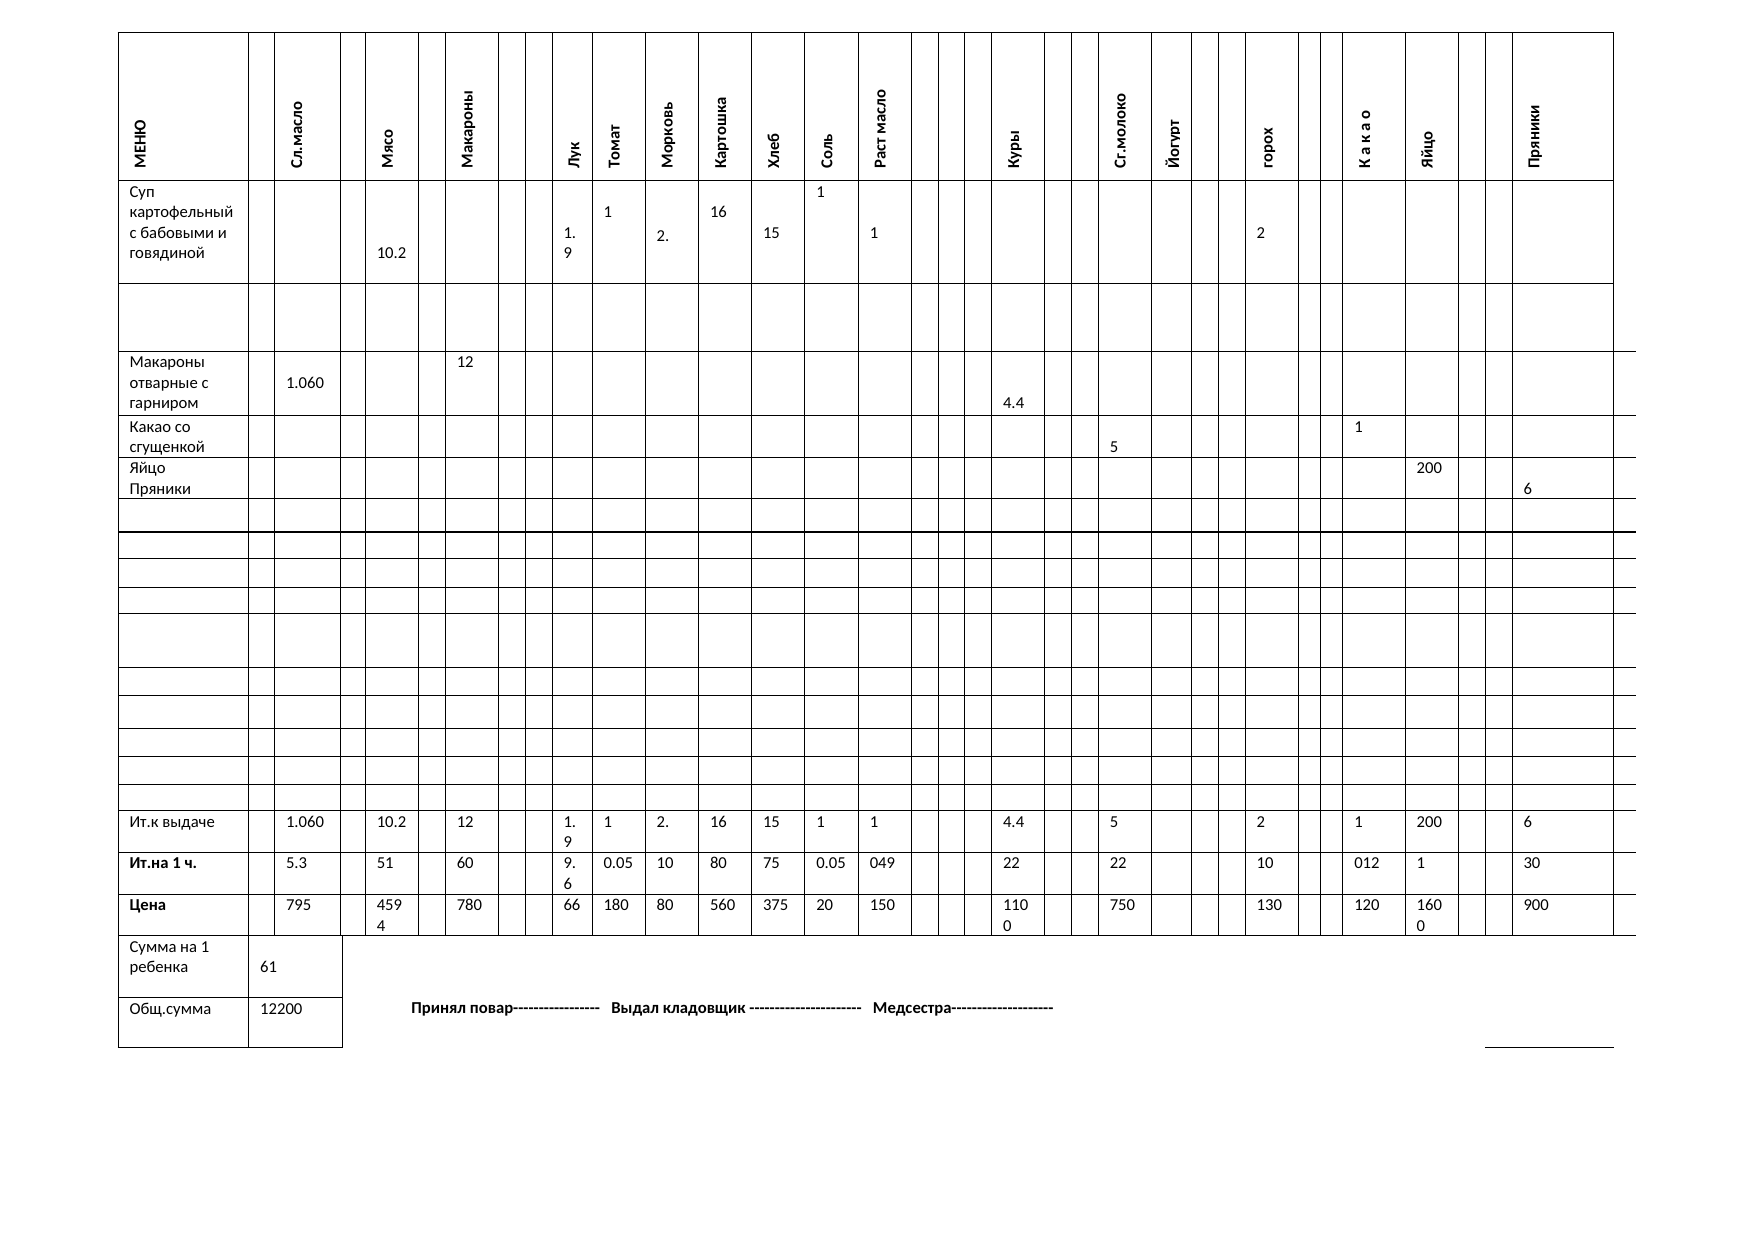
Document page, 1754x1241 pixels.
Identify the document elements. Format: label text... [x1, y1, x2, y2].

table_cell [1321, 614, 1342, 667]
table_cell [1072, 559, 1098, 587]
table_cell [341, 668, 365, 695]
table_cell [1614, 853, 1636, 893]
table_cell [499, 559, 525, 587]
table_cell [912, 757, 938, 784]
table_cell [646, 668, 698, 695]
table_cell [366, 458, 418, 498]
table_cell [965, 785, 991, 810]
table_cell [1099, 588, 1151, 613]
table_cell [1485, 936, 1614, 1047]
table_cell [446, 588, 498, 613]
table_cell 22 [1099, 853, 1151, 893]
table_cell [1513, 499, 1613, 531]
table_cell [1343, 696, 1405, 728]
table_cell [699, 352, 751, 415]
table_cell [446, 284, 498, 351]
table_cell [1459, 853, 1485, 893]
table_cell [1219, 785, 1245, 810]
table_cell [419, 729, 445, 756]
table_cell [1192, 284, 1218, 351]
table_cell [446, 668, 498, 695]
table_cell [593, 559, 645, 587]
table_cell [965, 588, 991, 613]
table_header Яйцо [1406, 33, 1458, 180]
table_cell [1486, 458, 1512, 498]
table_header К а к а о [1343, 33, 1405, 180]
table_cell [939, 499, 964, 531]
table_cell [1486, 559, 1512, 587]
table_header Вафли [912, 33, 938, 180]
table_cell [859, 352, 911, 415]
table_cell [1219, 416, 1245, 457]
table_cell [526, 533, 552, 557]
table_cell [593, 416, 645, 457]
table_cell [1459, 757, 1485, 784]
table_header кексы [1192, 33, 1218, 180]
table_cell [752, 588, 804, 613]
table_cell [859, 559, 911, 587]
table_cell [1321, 416, 1342, 457]
table_cell 12 [446, 352, 498, 415]
table_cell [939, 559, 964, 587]
table_cell [1072, 352, 1098, 415]
table_cell Общ.сумма [119, 998, 248, 1047]
table_cell [1513, 785, 1613, 810]
table_cell [912, 614, 938, 667]
table_cell [526, 895, 552, 935]
table_cell [752, 757, 804, 784]
table_cell [526, 559, 552, 587]
table_cell [419, 588, 445, 613]
table_cell [1406, 696, 1458, 728]
table_cell [646, 757, 698, 784]
table_cell 1100 [992, 895, 1044, 935]
table_cell [249, 458, 274, 498]
table_cell [366, 499, 418, 531]
table_cell [499, 729, 525, 756]
table_cell [119, 588, 248, 613]
table_cell [249, 668, 274, 695]
table_cell [859, 757, 911, 784]
table_cell [859, 588, 911, 613]
table_cell [1246, 785, 1298, 810]
table_cell [1192, 533, 1218, 557]
table_cell [419, 668, 445, 695]
table_cell 012 [1343, 853, 1405, 893]
table_cell [646, 696, 698, 728]
table_cell 1 [805, 181, 858, 283]
table_cell 150 [859, 895, 911, 935]
table_cell [446, 757, 498, 784]
table_cell [1152, 559, 1191, 587]
table_cell [1152, 785, 1191, 810]
table_cell [249, 895, 274, 935]
table_cell [965, 284, 991, 351]
table_cell [499, 811, 525, 852]
table_cell [1219, 614, 1245, 667]
table_cell [805, 284, 858, 351]
table_cell [965, 416, 991, 457]
table_cell [912, 181, 938, 283]
table_cell [1459, 533, 1485, 557]
table_cell [646, 559, 698, 587]
table_cell [752, 614, 804, 667]
table_cell [805, 499, 858, 531]
table_cell [119, 785, 248, 810]
table_cell [1321, 668, 1342, 695]
table_cell [553, 352, 592, 415]
table_cell [1486, 309, 1512, 351]
table_cell [1614, 668, 1636, 695]
table_cell 130 [1246, 895, 1298, 935]
table_cell [1246, 729, 1298, 756]
table_cell [1459, 811, 1485, 852]
table_cell [119, 729, 248, 756]
table_cell [1406, 416, 1458, 457]
table_cell [1343, 458, 1405, 498]
table_cell [1406, 614, 1458, 667]
table_cell [752, 284, 804, 351]
table_header Пшено [526, 33, 552, 180]
table_cell [526, 352, 552, 415]
table_cell [1459, 668, 1485, 695]
table_cell [699, 416, 751, 457]
table_cell [249, 181, 274, 283]
table_cell [1299, 757, 1320, 784]
table_cell [341, 458, 365, 498]
table_cell [1406, 181, 1458, 283]
table_cell 20 [805, 895, 858, 935]
table_cell [1072, 853, 1098, 893]
table_cell [249, 284, 274, 351]
table_cell [805, 352, 858, 415]
table_cell [1152, 853, 1191, 893]
table_cell Сумма на 1 ребенка [119, 936, 248, 997]
table_cell [275, 559, 340, 587]
table_cell [366, 614, 418, 667]
table_cell [1099, 458, 1151, 498]
table_header Бананы [1486, 33, 1512, 180]
table_cell [1152, 416, 1191, 457]
table_cell [1486, 416, 1512, 457]
table_header Макароны [446, 33, 498, 180]
table_cell [805, 668, 858, 695]
table_cell [1299, 729, 1320, 756]
table_cell [1219, 309, 1245, 351]
table_cell [912, 458, 938, 498]
table_cell [1099, 559, 1151, 587]
table_cell [1513, 533, 1613, 557]
table_cell [859, 668, 911, 695]
table_cell [1513, 416, 1613, 457]
table_header Чай [341, 33, 365, 180]
table_cell [419, 696, 445, 728]
table_cell [249, 352, 274, 415]
table_cell [992, 614, 1044, 667]
table_cell [1246, 352, 1298, 415]
table_header Сг.молоко [1099, 33, 1151, 180]
table_cell [992, 785, 1044, 810]
table_cell [1246, 309, 1298, 351]
table_cell [249, 533, 274, 557]
table_header Хлеб [752, 33, 804, 180]
table_cell [912, 853, 938, 893]
table_cell 0.05 [805, 853, 858, 893]
table_cell Цена [119, 895, 248, 935]
table_cell [553, 614, 592, 667]
table_cell [1219, 181, 1245, 283]
table_cell 10 [646, 853, 698, 893]
table_cell [419, 499, 445, 531]
table_cell [1406, 559, 1458, 587]
table_cell [1072, 588, 1098, 613]
table_cell [249, 559, 274, 587]
table_cell [1219, 499, 1245, 531]
table_cell 180 [593, 895, 645, 935]
table_cell [805, 696, 858, 728]
table_cell [1192, 853, 1218, 893]
table_header Соль [805, 33, 858, 180]
table_cell [341, 352, 365, 415]
table_cell [1614, 352, 1636, 415]
table_cell [499, 352, 525, 415]
table_cell [553, 533, 592, 557]
table_cell [553, 729, 592, 756]
table_cell [275, 499, 340, 531]
table_cell [992, 416, 1044, 457]
table_cell [646, 181, 698, 224]
table_cell 0.05 [593, 853, 645, 893]
table_cell [1045, 853, 1071, 893]
table_cell [1406, 588, 1458, 613]
table_cell [752, 352, 804, 415]
table_cell [499, 696, 525, 728]
table_cell [499, 614, 525, 667]
table_cell [526, 499, 552, 531]
table_cell [1614, 559, 1636, 587]
table_cell [341, 181, 365, 283]
table_cell [912, 416, 938, 457]
table_cell [526, 785, 552, 810]
table_cell [859, 499, 911, 531]
table_cell [699, 533, 751, 557]
table_cell [1219, 668, 1245, 695]
table_cell [366, 559, 418, 587]
table_cell [249, 785, 274, 810]
table_cell [249, 729, 274, 756]
table_cell [446, 416, 498, 457]
table_cell [446, 785, 498, 810]
table_cell Ит.к выдаче [119, 811, 248, 852]
table_cell [1219, 533, 1245, 557]
table_cell [1246, 458, 1298, 498]
table_cell [119, 499, 248, 531]
table_cell [1152, 499, 1191, 531]
table_cell [1192, 757, 1218, 784]
table_cell [593, 757, 645, 784]
table_cell [646, 533, 698, 557]
table_cell [341, 785, 365, 810]
table_header Капуста [1072, 33, 1098, 180]
table_cell [1343, 284, 1405, 309]
table_cell [752, 729, 804, 756]
table_cell [1486, 757, 1512, 784]
table_cell [366, 416, 418, 457]
table_cell [1321, 895, 1342, 935]
table_cell [419, 416, 445, 457]
table_cell [1513, 696, 1613, 728]
table_cell [1192, 696, 1218, 728]
table_cell [699, 729, 751, 756]
table_cell 780 [446, 895, 498, 935]
table_cell [593, 696, 645, 728]
table_cell [1614, 757, 1636, 784]
table_cell [912, 588, 938, 613]
table_cell [1045, 499, 1071, 531]
table_cell [1321, 729, 1342, 756]
table_cell [1152, 458, 1191, 498]
table_cell [699, 499, 751, 531]
table_cell [1614, 696, 1636, 728]
table_cell [1192, 785, 1218, 810]
table_cell [1045, 533, 1071, 557]
table_cell [341, 811, 365, 852]
table_cell [1192, 352, 1218, 415]
table_cell [1299, 811, 1320, 852]
table_cell [1152, 811, 1191, 852]
table_header Гречка [499, 33, 525, 180]
table_cell [1486, 284, 1512, 309]
table_header Сок [965, 33, 991, 180]
table_cell [341, 588, 365, 613]
table_cell 1 [1343, 811, 1405, 852]
table_cell [341, 895, 365, 935]
table_cell [593, 668, 645, 695]
table_cell [939, 588, 964, 613]
table_cell [965, 559, 991, 587]
table_cell [1219, 853, 1245, 893]
table_cell [1321, 309, 1342, 351]
table_cell [341, 416, 365, 457]
table_cell [1486, 352, 1512, 415]
table_cell 5.3 [275, 853, 340, 893]
table_cell [1219, 696, 1245, 728]
table_cell 5 [1099, 416, 1151, 457]
table_cell 1.9 [553, 811, 592, 852]
table_cell [805, 458, 858, 498]
table_cell [1321, 533, 1342, 557]
table_cell [646, 785, 698, 810]
table_cell [1406, 309, 1458, 351]
table_cell [553, 416, 592, 457]
table_cell [275, 757, 340, 784]
table_cell [499, 853, 525, 893]
table_cell [366, 785, 418, 810]
table_cell [249, 614, 274, 667]
table_cell [1406, 785, 1458, 810]
table_cell 1.060 [275, 352, 340, 415]
table_cell [1459, 614, 1485, 667]
table_cell [752, 696, 804, 728]
table_cell [1406, 668, 1458, 695]
table_cell [699, 284, 751, 351]
table_cell [939, 614, 964, 667]
table_cell [1486, 811, 1512, 852]
table_cell 1600 [1406, 895, 1458, 935]
table_cell [446, 533, 498, 557]
table_cell [1321, 458, 1342, 498]
table_cell [1152, 181, 1191, 283]
table_cell [1045, 416, 1071, 457]
table_cell [1152, 614, 1191, 667]
table_cell [1299, 181, 1320, 283]
table_cell [499, 785, 525, 810]
table_cell [1072, 284, 1098, 351]
table_cell 15 [752, 811, 804, 852]
table_cell [646, 499, 698, 531]
table_cell [1192, 458, 1218, 498]
table_cell [419, 811, 445, 852]
table_cell [1299, 588, 1320, 613]
table_cell [646, 458, 698, 498]
table_cell [1219, 588, 1245, 613]
table_cell [859, 696, 911, 728]
table_cell [859, 785, 911, 810]
table_cell [275, 533, 340, 557]
table_cell [1513, 614, 1613, 667]
table_cell [1072, 458, 1098, 498]
table_cell [1343, 668, 1405, 695]
table_cell [1513, 181, 1613, 283]
table_cell [1299, 284, 1320, 309]
table_cell [419, 785, 445, 810]
table_cell [1614, 458, 1636, 498]
table_cell [1099, 352, 1151, 415]
table_cell [1321, 588, 1342, 613]
table_cell [912, 729, 938, 756]
table_cell [1343, 757, 1405, 784]
table_cell [1321, 499, 1342, 531]
table_cell [1045, 895, 1071, 935]
table_cell [1321, 284, 1342, 309]
table_cell [1152, 284, 1191, 351]
table_cell [859, 458, 911, 498]
table_header Сл.масло [275, 33, 340, 180]
table_header Рис [419, 33, 445, 180]
table_cell [419, 895, 445, 935]
table_cell [1343, 785, 1405, 810]
table_cell [699, 668, 751, 695]
table_cell 60 [446, 853, 498, 893]
table_cell [752, 533, 804, 557]
table_cell [1192, 668, 1218, 695]
table_cell 16 [699, 181, 751, 283]
table_cell [939, 729, 964, 756]
table_cell [1045, 668, 1071, 695]
table_cell [593, 614, 645, 667]
table_header Лук [553, 33, 592, 180]
table_cell Суп картофельный с бабовыми и говядиной [119, 181, 248, 283]
table_cell [526, 853, 552, 893]
table_cell [1045, 284, 1071, 351]
table_cell 2 [1246, 181, 1298, 283]
table_cell [593, 458, 645, 498]
table_cell [1614, 533, 1636, 557]
table_cell [275, 458, 340, 498]
table_cell [859, 533, 911, 557]
table_cell [593, 533, 645, 557]
table_cell [553, 668, 592, 695]
table_header Свекла [1045, 33, 1071, 180]
table_cell [119, 284, 248, 351]
table_cell [1045, 811, 1071, 852]
table_cell [1321, 785, 1342, 810]
table_cell [1459, 895, 1485, 935]
table_cell [859, 284, 911, 351]
table_cell [1299, 696, 1320, 728]
table_cell [1152, 729, 1191, 756]
table_cell [275, 729, 340, 756]
table_cell [1072, 785, 1098, 810]
table_cell [275, 588, 340, 613]
table_cell [1486, 853, 1512, 893]
table_cell 12 [446, 811, 498, 852]
table_cell [593, 588, 645, 613]
table_cell [939, 458, 964, 498]
table_cell [992, 458, 1044, 498]
table_cell [965, 614, 991, 667]
table_cell [1513, 757, 1613, 784]
table_cell [275, 284, 340, 351]
table_cell [275, 696, 340, 728]
table_cell [1406, 533, 1458, 557]
table_cell 61 [249, 936, 342, 997]
table_cell [939, 668, 964, 695]
table_cell [699, 588, 751, 613]
table_cell [366, 284, 418, 351]
table_cell [499, 668, 525, 695]
table_cell [1486, 895, 1512, 935]
table_cell [1614, 811, 1636, 852]
table_cell [992, 668, 1044, 695]
table_cell [526, 668, 552, 695]
table_cell [1219, 895, 1245, 935]
table_cell [992, 729, 1044, 756]
table_cell [752, 416, 804, 457]
table_cell [593, 284, 645, 351]
table_cell [1321, 559, 1342, 587]
table_cell [646, 284, 698, 351]
table_cell 75 [752, 853, 804, 893]
table_cell [446, 458, 498, 498]
table_cell 2 [1246, 811, 1298, 852]
table_cell [1152, 696, 1191, 728]
table_cell [912, 696, 938, 728]
table_cell 049 [859, 853, 911, 893]
table_cell [912, 668, 938, 695]
table_cell [1343, 309, 1405, 351]
table_cell [912, 352, 938, 415]
table_cell [366, 757, 418, 784]
table_cell [805, 757, 858, 784]
table_cell [419, 757, 445, 784]
table_cell [1045, 559, 1071, 587]
table_cell [1192, 416, 1218, 457]
table_cell [1299, 559, 1320, 587]
table_cell [526, 588, 552, 613]
table_cell [1192, 499, 1218, 531]
table_cell 15 [752, 181, 804, 283]
table_cell [965, 757, 991, 784]
table_cell [1459, 352, 1485, 415]
table_cell [1299, 895, 1320, 935]
table_cell [366, 588, 418, 613]
table_cell [1459, 284, 1485, 309]
table_cell [526, 729, 552, 756]
table_cell [992, 181, 1044, 283]
table_cell [1072, 729, 1098, 756]
table_cell [119, 696, 248, 728]
table_cell [992, 559, 1044, 587]
table_cell [499, 499, 525, 531]
table_cell [1406, 499, 1458, 531]
table_cell [1045, 614, 1071, 667]
table_cell [646, 614, 698, 667]
table_cell [939, 284, 964, 351]
table_cell [805, 614, 858, 667]
table_cell [752, 559, 804, 587]
table_cell [419, 614, 445, 667]
table_cell [275, 416, 340, 457]
table_cell [1099, 614, 1151, 667]
table_cell [1299, 458, 1320, 498]
table_cell [1486, 499, 1512, 531]
table_header Печение [939, 33, 964, 180]
table_cell [1246, 284, 1298, 309]
table_cell 1 [1343, 416, 1405, 457]
table_cell [419, 533, 445, 557]
table_cell [1072, 811, 1098, 852]
table_header Томат [593, 33, 645, 180]
table_cell [1614, 309, 1636, 351]
table_cell [249, 416, 274, 457]
table_cell [965, 499, 991, 531]
table_cell [1299, 352, 1320, 415]
table_cell [965, 533, 991, 557]
table_cell [341, 853, 365, 893]
table_cell [1099, 533, 1151, 557]
table_cell [805, 533, 858, 557]
table_cell [1045, 757, 1071, 784]
table_cell [1192, 729, 1218, 756]
table_cell [1614, 499, 1636, 531]
table_header МЕНЮ [119, 33, 248, 180]
table_cell [1486, 729, 1512, 756]
table_cell [1343, 559, 1405, 587]
table_cell [1459, 458, 1485, 498]
table_cell [1219, 284, 1245, 309]
table_cell 375 [752, 895, 804, 935]
table_cell [912, 785, 938, 810]
table_cell [912, 559, 938, 587]
table_cell [912, 499, 938, 531]
table_cell [859, 416, 911, 457]
table_cell [1343, 499, 1405, 531]
table_cell 1 [859, 811, 911, 852]
table_cell [446, 499, 498, 531]
table_cell [699, 458, 751, 498]
table_cell [553, 284, 592, 351]
table_cell Яйцо Пряники [119, 458, 248, 498]
table_cell [1246, 499, 1298, 531]
table_cell [965, 352, 991, 415]
table_cell [752, 668, 804, 695]
table_cell [992, 499, 1044, 531]
table_cell 9.6 [553, 853, 592, 893]
table_cell [1045, 785, 1071, 810]
table_cell [341, 696, 365, 728]
table_cell 120 [1343, 895, 1405, 935]
table_cell [499, 533, 525, 557]
table_cell [1513, 284, 1613, 309]
table_cell [1099, 181, 1151, 283]
table_cell [1614, 729, 1636, 756]
table_cell [939, 853, 964, 893]
table_cell 2. [646, 224, 698, 283]
table_cell [1072, 181, 1098, 283]
table_cell 30 [1513, 853, 1613, 893]
table_cell [939, 811, 964, 852]
table_cell 10 [1246, 853, 1298, 893]
table_cell [593, 352, 645, 415]
table_cell [499, 181, 525, 283]
table_cell [1246, 416, 1298, 457]
table_cell [1343, 614, 1405, 667]
table_cell [965, 811, 991, 852]
table_cell [1072, 614, 1098, 667]
table_cell [1152, 588, 1191, 613]
table_cell [805, 416, 858, 457]
table_cell 795 [275, 895, 340, 935]
table_header мандарины [1219, 33, 1245, 180]
table_cell [752, 458, 804, 498]
table_cell [1486, 181, 1512, 283]
table_cell [992, 757, 1044, 784]
table_cell [1513, 729, 1613, 756]
table_cell [366, 352, 418, 415]
table_cell [341, 614, 365, 667]
table_cell [499, 895, 525, 935]
table_cell [1614, 588, 1636, 613]
table_cell [1486, 785, 1512, 810]
table_cell [1343, 533, 1405, 557]
table_cell [341, 729, 365, 756]
table_cell [1614, 785, 1636, 810]
table_cell [526, 416, 552, 457]
table_cell [699, 696, 751, 728]
table_header Раст масло [859, 33, 911, 180]
table_cell [1045, 458, 1071, 498]
table_cell [1219, 757, 1245, 784]
table_cell [859, 729, 911, 756]
table_cell [1321, 757, 1342, 784]
table_cell [1406, 352, 1458, 415]
table_cell Принял повар----------------- Выдал кладовщик ---------------------- Медсестра-------------------- [343, 936, 1485, 1047]
table_cell [752, 499, 804, 531]
table_cell [1072, 499, 1098, 531]
table_header Морковь [646, 33, 698, 180]
table_cell [1486, 533, 1512, 557]
table_cell [249, 853, 274, 893]
table_header С. огурцы [1321, 33, 1342, 180]
table_cell [1299, 416, 1320, 457]
table_cell [1459, 588, 1485, 613]
table_cell [699, 757, 751, 784]
table_cell Какао со сгущенкой [119, 416, 248, 457]
table_cell [1246, 614, 1298, 667]
table_cell [1343, 588, 1405, 613]
table_cell [1614, 895, 1636, 935]
table_cell 66 [553, 895, 592, 935]
table_cell [119, 559, 248, 587]
table_cell [1321, 352, 1342, 415]
table_cell 1 [805, 811, 858, 852]
table_cell [341, 284, 365, 351]
table_cell [526, 458, 552, 498]
table_cell [499, 284, 525, 351]
table_cell [1045, 696, 1071, 728]
table_cell [1406, 729, 1458, 756]
table_cell [965, 729, 991, 756]
table_cell [805, 559, 858, 587]
table_cell 200 [1406, 811, 1458, 852]
table_cell [1299, 853, 1320, 893]
table_cell 1 [593, 181, 645, 283]
table_cell [939, 895, 964, 935]
table_header Картошка [699, 33, 751, 180]
table_cell [1099, 696, 1151, 728]
table_cell [366, 696, 418, 728]
table_cell [1459, 416, 1485, 457]
table_cell 80 [699, 853, 751, 893]
table_cell [912, 533, 938, 557]
table_cell [1486, 668, 1512, 695]
table_cell [992, 696, 1044, 728]
table_cell [1343, 181, 1405, 283]
table_cell [1343, 729, 1405, 756]
table_cell [1219, 352, 1245, 415]
table_cell [1614, 416, 1636, 457]
table_cell Макароны отварные с гарниром [119, 352, 248, 415]
table_cell 51 [366, 853, 418, 893]
table_cell [249, 811, 274, 852]
table_cell 200 [1406, 458, 1458, 498]
table_cell Ит.на 1 ч. [119, 853, 248, 893]
table_cell 1.060 [275, 811, 340, 852]
table_cell 10.2 [366, 811, 418, 852]
table_cell [1406, 284, 1458, 309]
table_cell [1486, 588, 1512, 613]
table_cell [499, 757, 525, 784]
table_cell [912, 811, 938, 852]
table_cell [1343, 352, 1405, 415]
table_cell [553, 696, 592, 728]
table_cell [526, 696, 552, 728]
table_cell [1321, 181, 1342, 283]
table_cell [1246, 559, 1298, 587]
table_cell [1459, 309, 1485, 351]
table_cell [805, 588, 858, 613]
table_cell [646, 352, 698, 415]
table_cell [366, 533, 418, 557]
table_cell [1099, 668, 1151, 695]
table_header Сахар [249, 33, 274, 180]
table_cell [939, 352, 964, 415]
table_cell [1192, 811, 1218, 852]
table_cell [1459, 499, 1485, 531]
table_cell 1 [593, 811, 645, 852]
table_cell [1299, 499, 1320, 531]
table_cell [859, 614, 911, 667]
table_cell [553, 559, 592, 587]
table_cell [992, 588, 1044, 613]
table_cell [1152, 668, 1191, 695]
table_cell [1099, 729, 1151, 756]
table_cell [275, 614, 340, 667]
table_cell [553, 757, 592, 784]
table_cell [275, 668, 340, 695]
table_cell [1072, 533, 1098, 557]
table_cell [526, 181, 552, 283]
table_cell [965, 181, 991, 283]
table_cell [1072, 757, 1098, 784]
table_cell [1246, 668, 1298, 695]
table_cell [419, 284, 445, 351]
table_cell [526, 811, 552, 852]
table_cell 5 [1099, 811, 1151, 852]
table_cell [119, 614, 248, 667]
table_cell [499, 588, 525, 613]
table_cell [526, 614, 552, 667]
table_cell [446, 559, 498, 587]
table_header Пряники [1513, 33, 1613, 180]
table_cell [1045, 352, 1071, 415]
table_cell 1 [1406, 853, 1458, 893]
table_cell 12200 [249, 998, 342, 1047]
table_cell [249, 757, 274, 784]
table_cell [1246, 533, 1298, 557]
table_cell [419, 352, 445, 415]
table_cell [1099, 284, 1151, 351]
table_cell [965, 668, 991, 695]
table_cell [1513, 559, 1613, 587]
table_cell [1459, 696, 1485, 728]
table_cell [1192, 588, 1218, 613]
table_cell 22 [992, 853, 1044, 893]
table_cell [419, 853, 445, 893]
table_cell [1099, 499, 1151, 531]
table_cell [341, 559, 365, 587]
table_cell [1072, 696, 1098, 728]
table_cell [249, 588, 274, 613]
table_cell [939, 757, 964, 784]
table_cell [1486, 696, 1512, 728]
table_cell [1299, 309, 1320, 351]
table_cell [1299, 614, 1320, 667]
table_cell [965, 853, 991, 893]
table_cell 6 [1513, 458, 1613, 498]
table_cell [939, 533, 964, 557]
table_cell [752, 785, 804, 810]
table_cell [699, 785, 751, 810]
table_cell [1459, 181, 1485, 283]
table_cell [1219, 458, 1245, 498]
table_header Куры [992, 33, 1044, 180]
table_cell [1299, 668, 1320, 695]
table_cell [446, 181, 498, 283]
table_cell [341, 757, 365, 784]
table_cell [553, 785, 592, 810]
table_cell 4.4 [992, 352, 1044, 415]
table_cell [366, 668, 418, 695]
table_cell [939, 785, 964, 810]
table_cell [526, 284, 552, 351]
table_cell [699, 614, 751, 667]
table_cell [446, 696, 498, 728]
table_cell 900 [1513, 895, 1613, 935]
table_cell [1614, 614, 1636, 667]
table_cell [1045, 181, 1071, 283]
table_cell [366, 729, 418, 756]
table_cell 750 [1099, 895, 1151, 935]
table_cell [1246, 588, 1298, 613]
table_cell [1219, 559, 1245, 587]
table_cell [499, 416, 525, 457]
table_cell [1406, 757, 1458, 784]
table_header конфеты [1299, 33, 1320, 180]
table_cell 4.4 [992, 811, 1044, 852]
table_cell [341, 533, 365, 557]
table_cell 1 [859, 181, 911, 283]
table_cell [1192, 559, 1218, 587]
table_cell [119, 757, 248, 784]
table_cell [1513, 352, 1613, 415]
table_cell 80 [646, 895, 698, 935]
table_header горох [1246, 33, 1298, 180]
table_cell [419, 458, 445, 498]
table_cell [1099, 757, 1151, 784]
table_cell [965, 458, 991, 498]
table_cell [1152, 757, 1191, 784]
table_cell [1219, 811, 1245, 852]
table_cell [1192, 895, 1218, 935]
table_cell [419, 181, 445, 283]
table_cell [553, 458, 592, 498]
table_cell [1099, 785, 1151, 810]
table_cell [275, 181, 340, 283]
table_cell [1459, 729, 1485, 756]
table_cell 2. [646, 811, 698, 852]
table_cell [1072, 416, 1098, 457]
table_cell [965, 895, 991, 935]
table_cell 560 [699, 895, 751, 935]
table_cell [1072, 895, 1098, 935]
table_header Йогурт [1152, 33, 1191, 180]
table_cell [1152, 533, 1191, 557]
table_cell [992, 533, 1044, 557]
table_cell [1321, 853, 1342, 893]
table_header Мясо [366, 33, 418, 180]
table_cell [593, 729, 645, 756]
table_cell [1072, 668, 1098, 695]
table_cell [1513, 588, 1613, 613]
table_cell [939, 696, 964, 728]
table_cell [526, 757, 552, 784]
table_cell [1219, 729, 1245, 756]
table_cell [119, 533, 248, 557]
table_cell [1513, 309, 1613, 351]
table_cell [646, 416, 698, 457]
table_cell [249, 499, 274, 531]
table_cell [341, 499, 365, 531]
table_cell [912, 284, 938, 351]
table_cell [646, 729, 698, 756]
table_cell [553, 499, 592, 531]
table_cell [699, 559, 751, 587]
table_cell [593, 785, 645, 810]
table_cell [1459, 785, 1485, 810]
table_cell [1045, 729, 1071, 756]
table_cell [499, 458, 525, 498]
table_cell [912, 895, 938, 935]
table_cell [1486, 614, 1512, 667]
table_cell [1299, 785, 1320, 810]
table_cell [593, 499, 645, 531]
table_cell [939, 416, 964, 457]
table_cell [1246, 757, 1298, 784]
table_cell 10.2 [366, 181, 418, 283]
table_cell [646, 588, 698, 613]
table_cell [1246, 696, 1298, 728]
table_cell [1321, 696, 1342, 728]
table_cell [939, 181, 964, 283]
table_cell [275, 785, 340, 810]
table_cell 1.9 [553, 181, 592, 283]
table_cell [1045, 588, 1071, 613]
table_cell [1152, 895, 1191, 935]
table_cell [992, 284, 1044, 351]
table_header яблоки [1459, 33, 1485, 180]
table_cell [446, 729, 498, 756]
table_cell [1513, 668, 1613, 695]
table_cell [805, 729, 858, 756]
table_cell [1192, 614, 1218, 667]
table_cell [419, 559, 445, 587]
table_cell 6 [1513, 811, 1613, 852]
table_cell [446, 614, 498, 667]
table_cell [965, 696, 991, 728]
table_cell [119, 668, 248, 695]
table_cell [1321, 811, 1342, 852]
table_cell 4594 [366, 895, 418, 935]
table_cell 16 [699, 811, 751, 852]
table_cell [1299, 533, 1320, 557]
table_cell [249, 696, 274, 728]
table_cell [553, 588, 592, 613]
table_cell [1192, 181, 1218, 283]
table_cell [1152, 352, 1191, 415]
table_cell [805, 785, 858, 810]
table_cell [1459, 559, 1485, 587]
